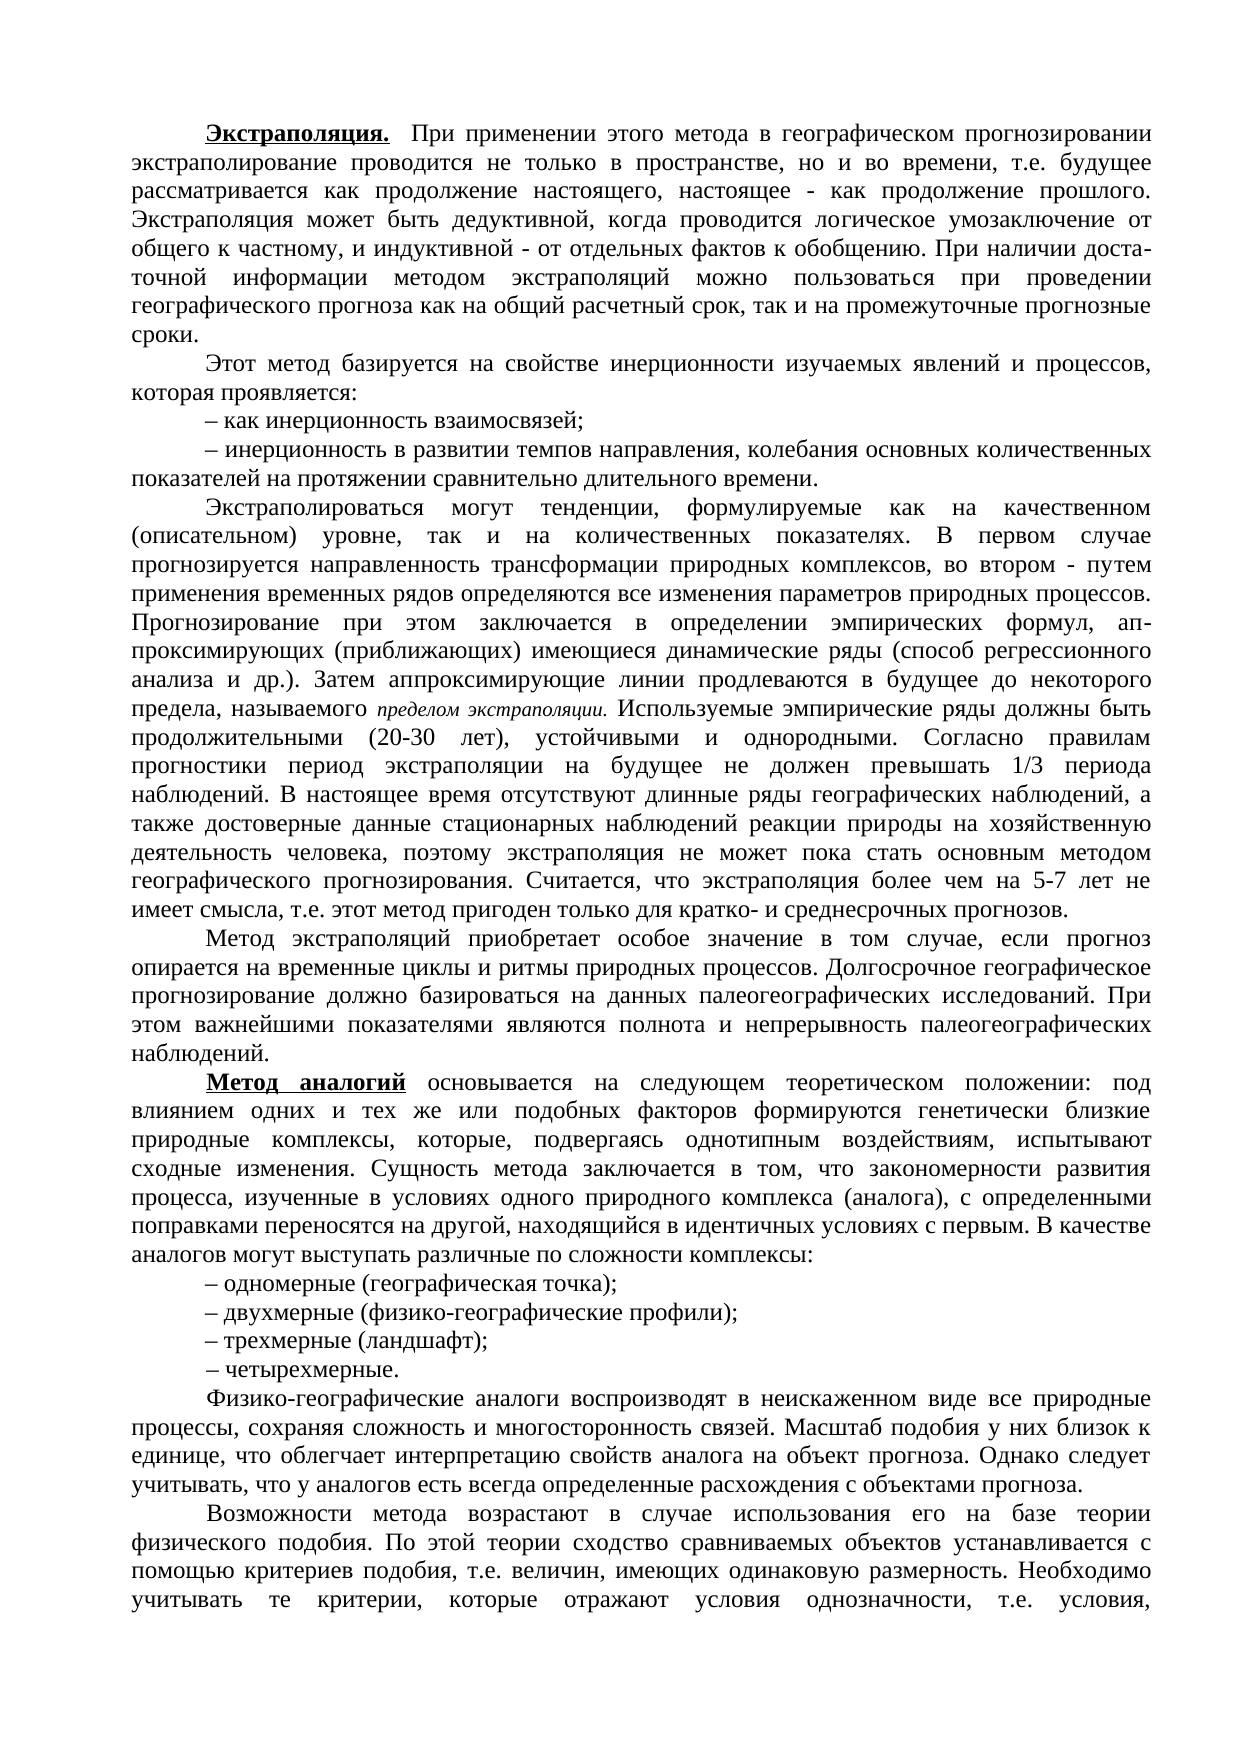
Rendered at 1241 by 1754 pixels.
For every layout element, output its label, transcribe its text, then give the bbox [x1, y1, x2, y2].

text Экстраполяция. При применении этого метода в географическом прогнозировании экстраполирование проводится не только в пространстве, но и во времени, т.е. будущее рассматривается как продолжение настоящего, настоящее - как продолжение прошлого. Экстраполяция может быть дедуктивной, когда проводится логическое умозаключение от общего к частному, и индуктивной - от отдельных фактов к обобщению. При наличии достаточной информации методом экстраполяций можно пользоваться при проведении географического прогноза как на общий расчетный срок, так и на промежуточные прогнозные сроки. [131, 118, 1152, 348]
text Метод экстраполяций приобретает особое значение в том случае, если прогноз опирается на временные циклы и ритмы природных процессов. Долгосрочное географическое прогнозирование должно базироваться на данных палеогеографических исследований. При этом важнейшими показателями являются полнота и непрерывность палеогеографических наблюдений. [131, 923, 1152, 1067]
text Экстраполироваться могут тенденции, формулируемые как на качественном (описательном) уровне, так и на количественных показателях. В первом случае прогнозируется направленность трансформации природных комплексов, во втором - путем применения временных рядов определяются все изменения параметров природных процессов. Прогнозирование при этом заключается в определении эмпирических формул, аппроксимирующих (приближающих) имеющиеся динамические ряды (способ регрессионного анализа и др.). Затем аппроксимирующие линии продлеваются в будущее до некоторого предела, называемого пределом экстраполяции. Используемые эмпирические ряды должны быть продолжительными (20-30 лет), устойчивыми и однородными. Согласно правилам прогностики период экстраполяции на будущее не должен превышать 1/3 периода наблюдений. В настоящее время отсутствуют длинные ряды географических наблюдений, а также достоверные данные стационарных наблюдений реакции природы на хозяйственную деятельность человека, поэтому экстраполяция не может пока стать основным методом географического прогнозирования. Считается, что экстраполяция более чем на 5-7 лет не имеет смысла, т.е. этот метод пригоден только для кратко- и среднесрочных прогнозов. [131, 492, 1152, 923]
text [131, 1498, 1152, 1613]
text Метод аналогий основывается на следующем теоретическом положении: под влиянием одних и тех же или подобных факторов формируются генетически близкие природные комплексы, которые, подвергаясь однотипным воздействиям, испытывают сходные изменения. Сущность метода заключается в том, что закономерности развития процесса, изученные в условиях одного природного комплекса (аналога), с определенными поправками переносятся на другой, находящийся в идентичных условиях с первым. В качестве аналогов могут выступать различные по сложности комплексы: [131, 1067, 1152, 1268]
text – четырехмерные. [131, 1354, 1152, 1383]
text Этот метод базируется на свойстве инерционности изучаемых явлений и процессов, которая проявляется: [131, 348, 1152, 406]
text – одномерные (географическая точка); [131, 1268, 1152, 1297]
text – двухмерные (физико-географические профили); [131, 1297, 1152, 1326]
text – инерционность в развитии темпов направления, колебания основных количественных показателей на протяжении сравнительно длительного времени. [131, 434, 1152, 492]
text – как инерционность взаимосвязей; [131, 406, 1152, 434]
text Физико-географические аналоги воспроизводят в неискаженном виде все природные процессы, сохраняя сложность и многосторонность связей. Масштаб подобия у них близок к единице, что облегчает интерпретацию свойств аналога на объект прогноза. Однако следует учитывать, что у аналогов есть всегда определенные расхождения с объектами прогноза. [131, 1383, 1152, 1498]
text – трехмерные (ландшафт); [131, 1326, 1152, 1354]
